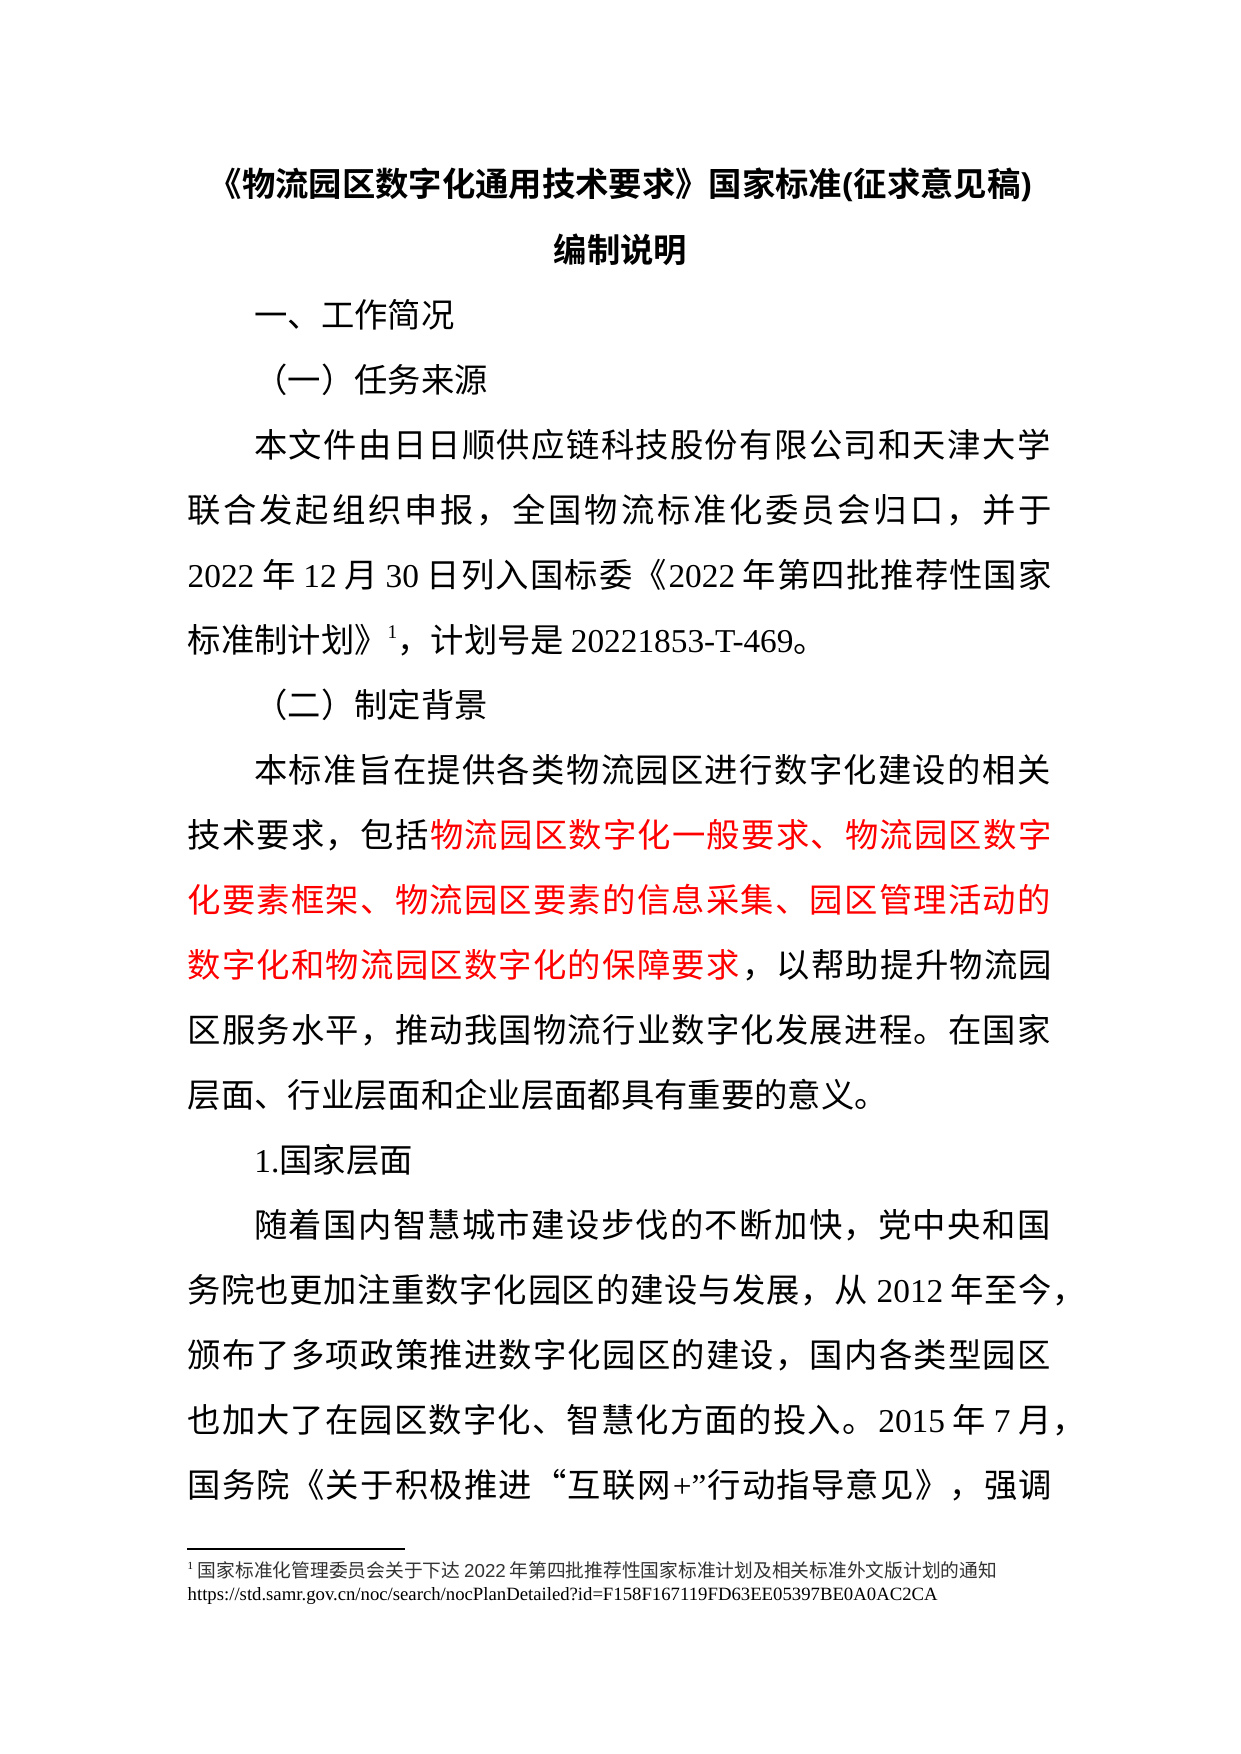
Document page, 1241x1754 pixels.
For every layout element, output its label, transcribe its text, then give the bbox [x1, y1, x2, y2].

text （二）制定背景 [187, 670, 1053, 735]
text 编制说明 [187, 215, 1053, 280]
text 本文件由日日顺供应链科技股份有限公司和天津大学联合发起组织申报，全国物流标准化委员会归口，并于2022年12月30日列入国标委《2022年第四批推荐性国家标准制计划》，计划号是20221853-T-469。 [187, 410, 1053, 670]
text 《物流园区数字化通用技术要求》国家标准(征求意见稿) [187, 150, 1053, 215]
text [187, 1190, 1053, 1515]
text 本标准旨在提供各类物流园区进行数字化建设的相关技术要求，包括物流园区数字化一般要求、物流园区数字化要素框架、物流园区要素的信息采集、园区管理活动的数字化和物流园区数字化的保障要求，以帮助提升物流园区服务水平，推动我国物流行业数字化发展进程。在国家层面、行业层面和企业层面都具有重要的意义。 [187, 735, 1053, 1125]
text 1.国家层面 [187, 1125, 1053, 1190]
text 一、工作简况 [187, 280, 1053, 345]
text （一）任务来源 [187, 345, 1053, 410]
